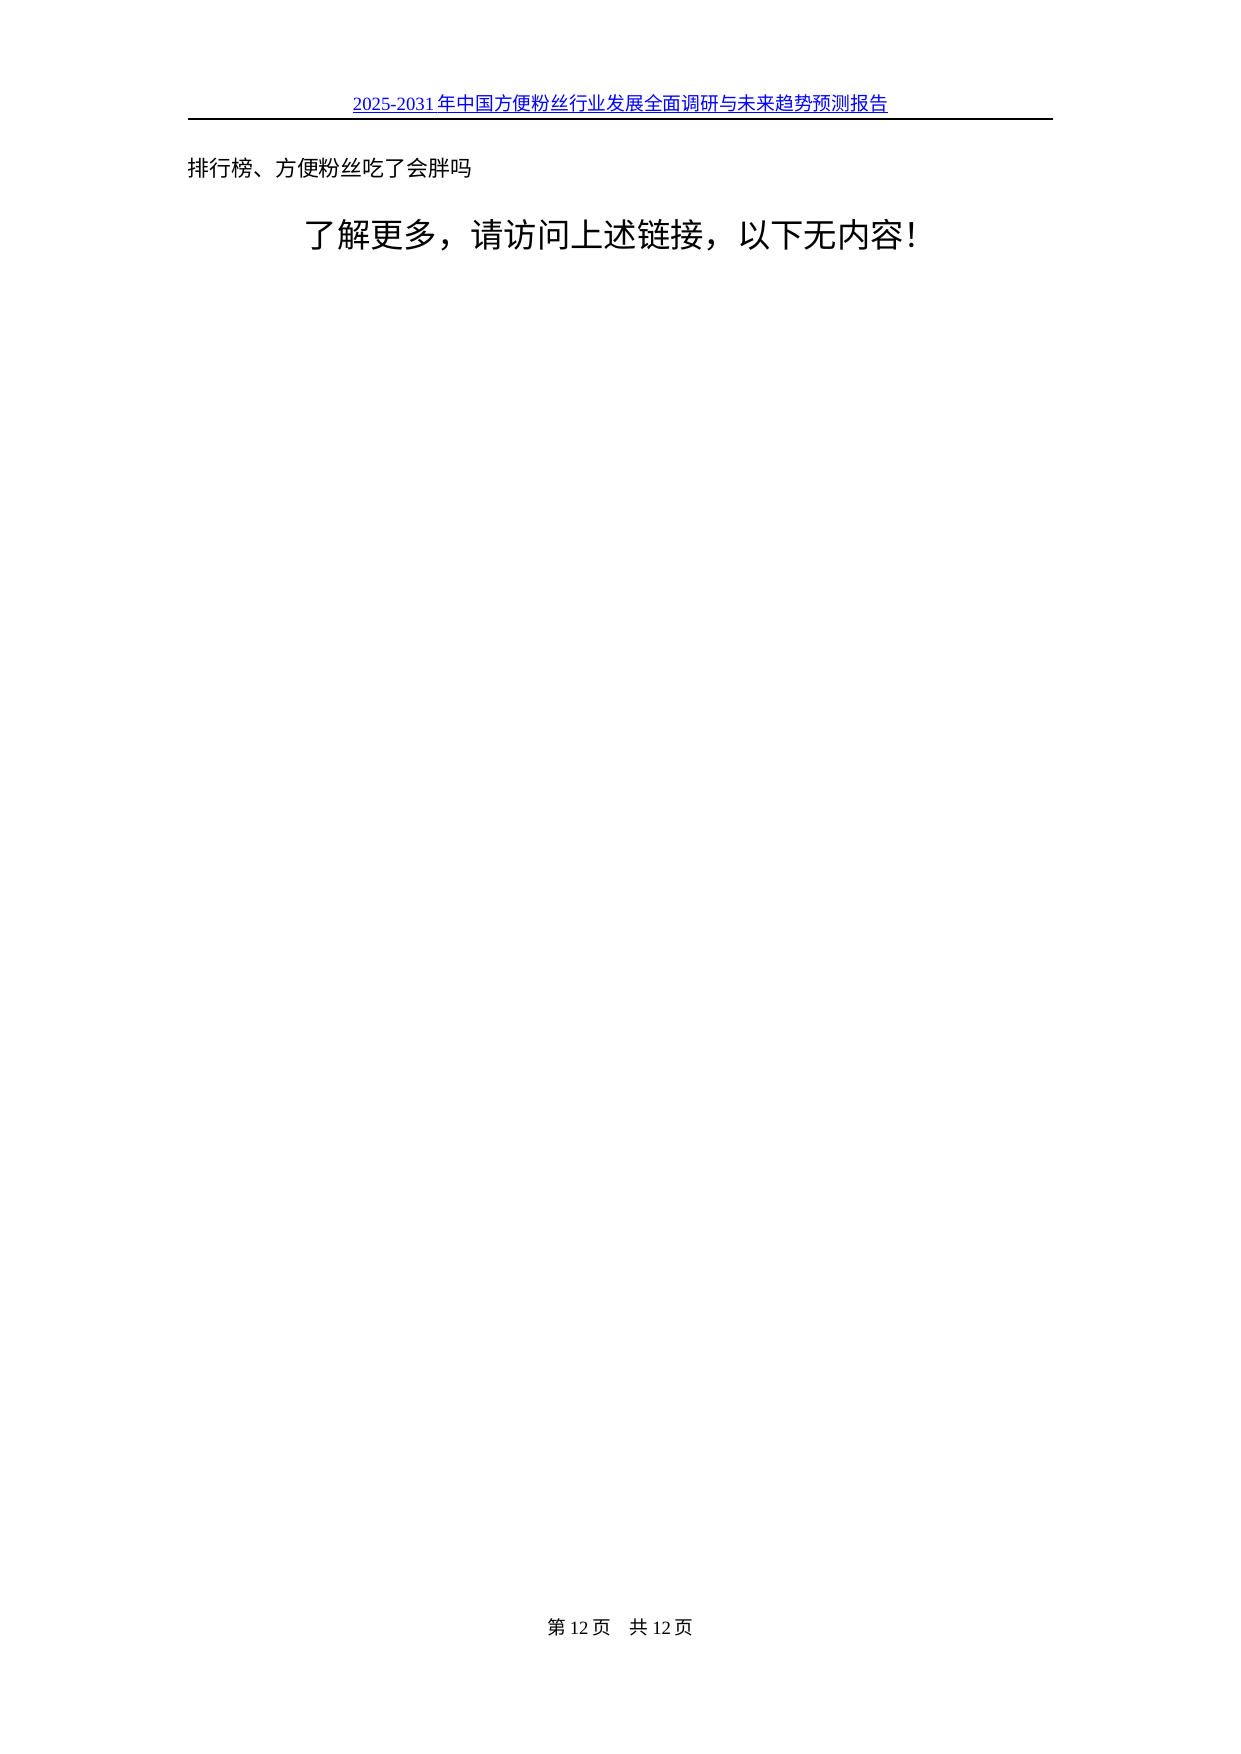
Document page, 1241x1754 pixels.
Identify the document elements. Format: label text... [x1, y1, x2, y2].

title 了解更多，请访问上述链接，以下无内容！ [187, 200, 1053, 265]
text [187, 150, 1053, 183]
